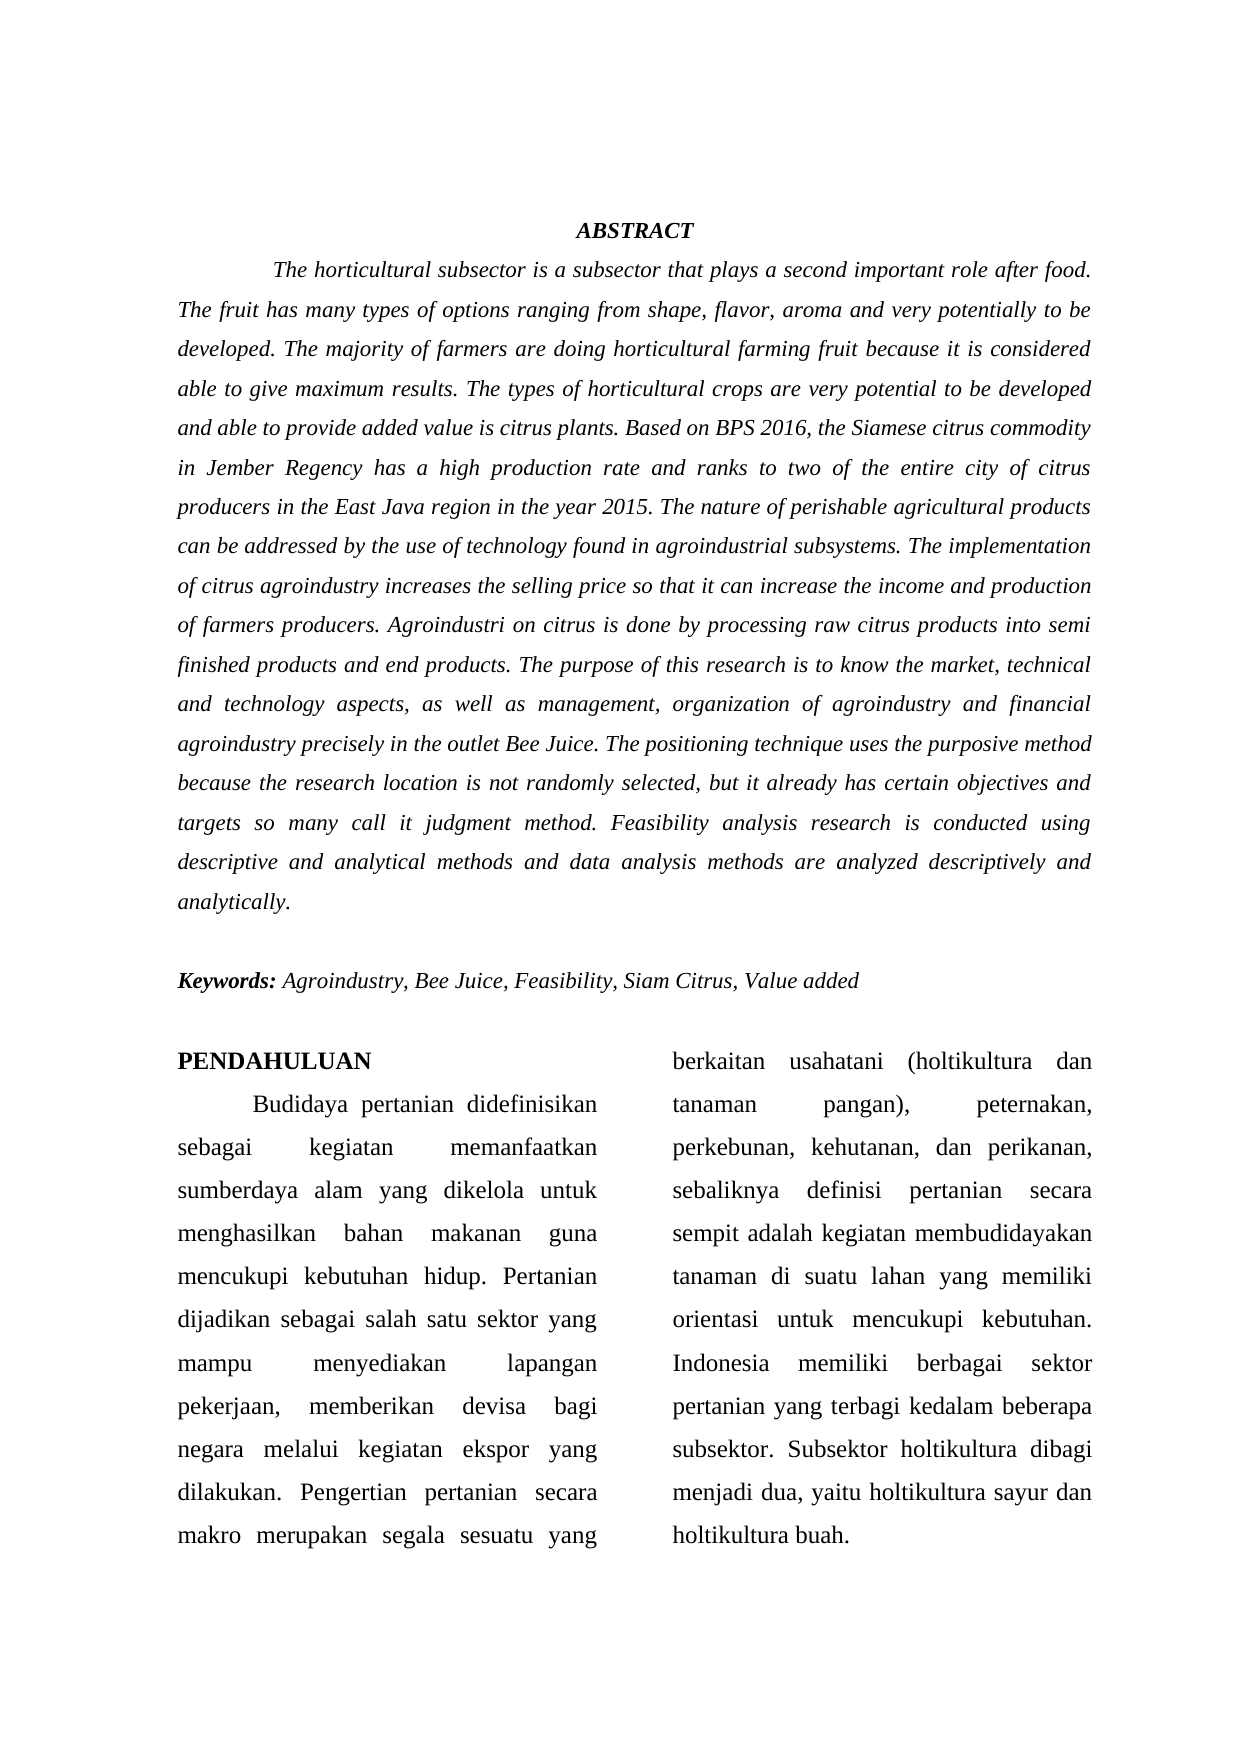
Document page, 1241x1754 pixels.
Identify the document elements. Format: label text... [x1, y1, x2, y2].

text The horticultural subsector is a subsector that plays a second important role after food. The fruit has many types of options ranging from shape, flavor, aroma and very potentially to be developed. The majority of farmers are doing horticultural farming fruit because it is considered able to give maximum results. The types of horticultural crops are very potential to be developed and able to provide added value is citrus plants. Based on BPS 2016, the Siamese citrus commodity in Jember Regency has a high production rate and ranks to two of the entire city of citrus producers in the East Java region in the year 2015. The nature of perishable agricultural products can be addressed by the use of technology found in agroindustrial subsystems. The implementation of citrus agroindustry increases the selling price so that it can increase the income and production of farmers producers. Agroindustri on citrus is done by processing raw citrus products into semi finished products and end products. The purpose of this research is to know the market, technical and technology aspects, as well as management, organization of agroindustry and financial agroindustry precisely in the outlet Bee Juice. The positioning technique uses the purposive method because the research location is not randomly selected, but it already has certain objectives and targets so many call it judgment method. Feasibility analysis research is conducted using descriptive and analytical methods and data analysis methods are analyzed descriptively and analytically. [177, 256, 1092, 914]
text PENDAHULUAN [177, 1046, 597, 1074]
text Keywords: Agroindustry, Bee Juice, Feasibility, Siam Citrus, Value added [177, 967, 1092, 993]
text Budidaya pertanian didefinisikan sebagai kegiatan memanfaatkan sumberdaya alam yang dikelola untuk menghasilkan bahan makanan guna mencukupi kebutuhan hidup. Pertanian dijadikan sebagai salah satu sektor yang mampu menyediakan lapangan pekerjaan, memberikan devisa bagi negara melalui kegiatan ekspor yang dilakukan. Pengertian pertanian secara makro merupakan segala sesuatu yang berkaitan usahatani (holtikultura dan tanaman pangan), peternakan, perkebunan, kehutanan, dan perikanan, sebaliknya definisi pertanian secara sempit adalah kegiatan membudidayakan tanaman di suatu lahan yang memiliki orientasi untuk mencukupi kebutuhan. Indonesia memiliki berbagai sektor pertanian yang terbagi kedalam beberapa subsektor. Subsektor holtikultura dibagi menjadi dua, yaitu holtikultura sayur dan holtikultura buah. [672, 1046, 1092, 1549]
text ABSTRACT [177, 217, 1092, 243]
text Budidaya pertanian didefinisikan sebagai kegiatan memanfaatkan sumberdaya alam yang dikelola untuk menghasilkan bahan makanan guna mencukupi kebutuhan hidup. Pertanian dijadikan sebagai salah satu sektor yang mampu menyediakan lapangan pekerjaan, memberikan devisa bagi negara melalui kegiatan ekspor yang dilakukan. Pengertian pertanian secara makro merupakan segala sesuatu yang berkaitan usahatani (holtikultura dan tanaman pangan), peternakan, perkebunan, kehutanan, dan perikanan, sebaliknya definisi pertanian secara sempit adalah kegiatan membudidayakan tanaman di suatu lahan yang memiliki orientasi untuk mencukupi kebutuhan. Indonesia memiliki berbagai sektor pertanian yang terbagi kedalam beberapa subsektor. Subsektor holtikultura dibagi menjadi dua, yaitu holtikultura sayur dan holtikultura buah. [177, 1089, 597, 1549]
